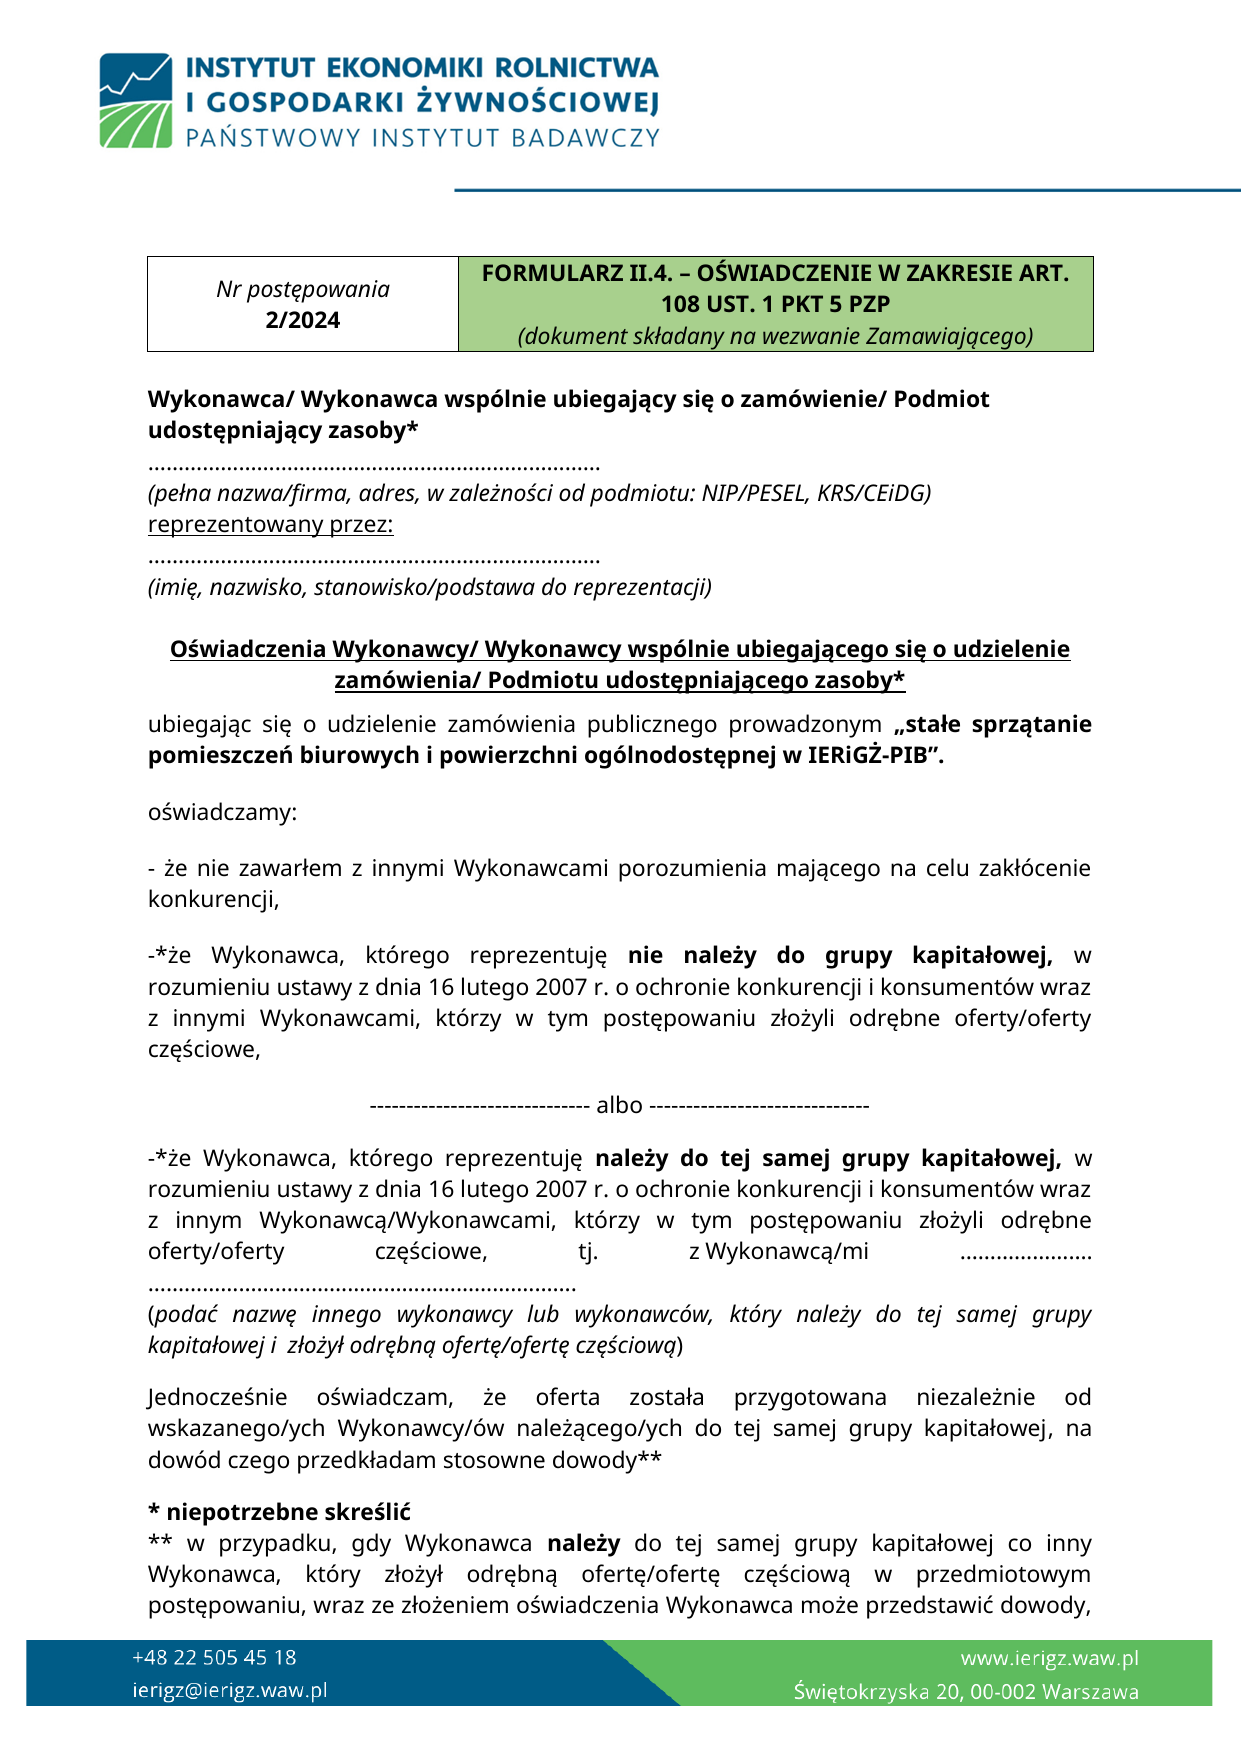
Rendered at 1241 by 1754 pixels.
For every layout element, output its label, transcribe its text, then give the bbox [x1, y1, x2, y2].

picture [605, 1640, 1211, 1705]
text Wykonawca/ Wykonawca wspólnie ubiegający się o zamówienie/ Podmiot udostępniający zasoby* [148, 383, 1092, 446]
text ………………………………………………………………… [148, 539, 1092, 571]
text Oświadczenia Wykonawcy/ Wykonawcy wspólnie ubiegającego się o udzielenie zamówienia/ Podmiotu udostępniającego zasoby* [148, 633, 1092, 696]
text Jednocześnie oświadczam, że oferta została przygotowana niezależnie od wskazanego/ych Wykonawcy/ów należącego/ych do tej samej grupy kapitałowej, na dowód czego przedkładam stosowne dowody** [148, 1381, 1092, 1475]
table_header Nr postępowania 2/2024 [148, 257, 458, 351]
text reprezentowany przez: [148, 508, 1092, 539]
text ------------------------------ albo ------------------------------ [148, 1089, 1092, 1121]
picture [29, 44, 1241, 199]
text (imię, nazwisko, stanowisko/podstawa do reprezentacji) [148, 571, 1092, 602]
text -*że Wykonawca, którego reprezentuję nie należy do grupy kapitałowej, w rozumieniu ustawy z dnia 16 lutego 2007 r. o ochronie konkurencji i konsumentów wraz z innymi Wykonawcami, którzy w tym postępowaniu złożyli odrębne oferty/oferty częściowe, [148, 939, 1092, 1064]
table_header FORMULARZ II.4. – OŚWIADCZENIE W ZAKRESIE ART. 108 UST. 1 PKT 5 PZP (dokument składany na wezwanie Zamawiającego) [459, 257, 1093, 351]
text - że nie zawarłem z innymi Wykonawcami porozumienia mającego na celu zakłócenie konkurencji, [148, 852, 1092, 914]
text * niepotrzebne skreślić [148, 1496, 1092, 1527]
text ………………………………………………………………… [148, 446, 1092, 477]
text (podać nazwę innego wykonawcy lub wykonawców, który należy do tej samej grupy kapitałowej i złożył odrębną ofertę/ofertę częściową) [148, 1298, 1092, 1360]
text (pełna nazwa/firma, adres, w zależności od podmiotu: NIP/PESEL, KRS/CEiDG) [148, 477, 1092, 508]
text -*że Wykonawca, którego reprezentuję należy do tej samej grupy kapitałowej, w rozumieniu ustawy z dnia 16 lutego 2007 r. o ochronie konkurencji i konsumentów wraz z innym Wykonawcą/Wykonawcami, którzy w tym postępowaniu złożyli odrębne oferty/oferty częściowe, tj. z Wykonawcą/mi ………………….…………………………………………………….………. [148, 1142, 1092, 1298]
text ubiegając się o udzielenie zamówienia publicznego prowadzonym „stałe sprzątanie pomieszczeń biurowych i powierzchni ogólnodostępnej w IERiGŻ-PIB”. [148, 708, 1092, 771]
text oświadczamy: [148, 796, 1092, 827]
